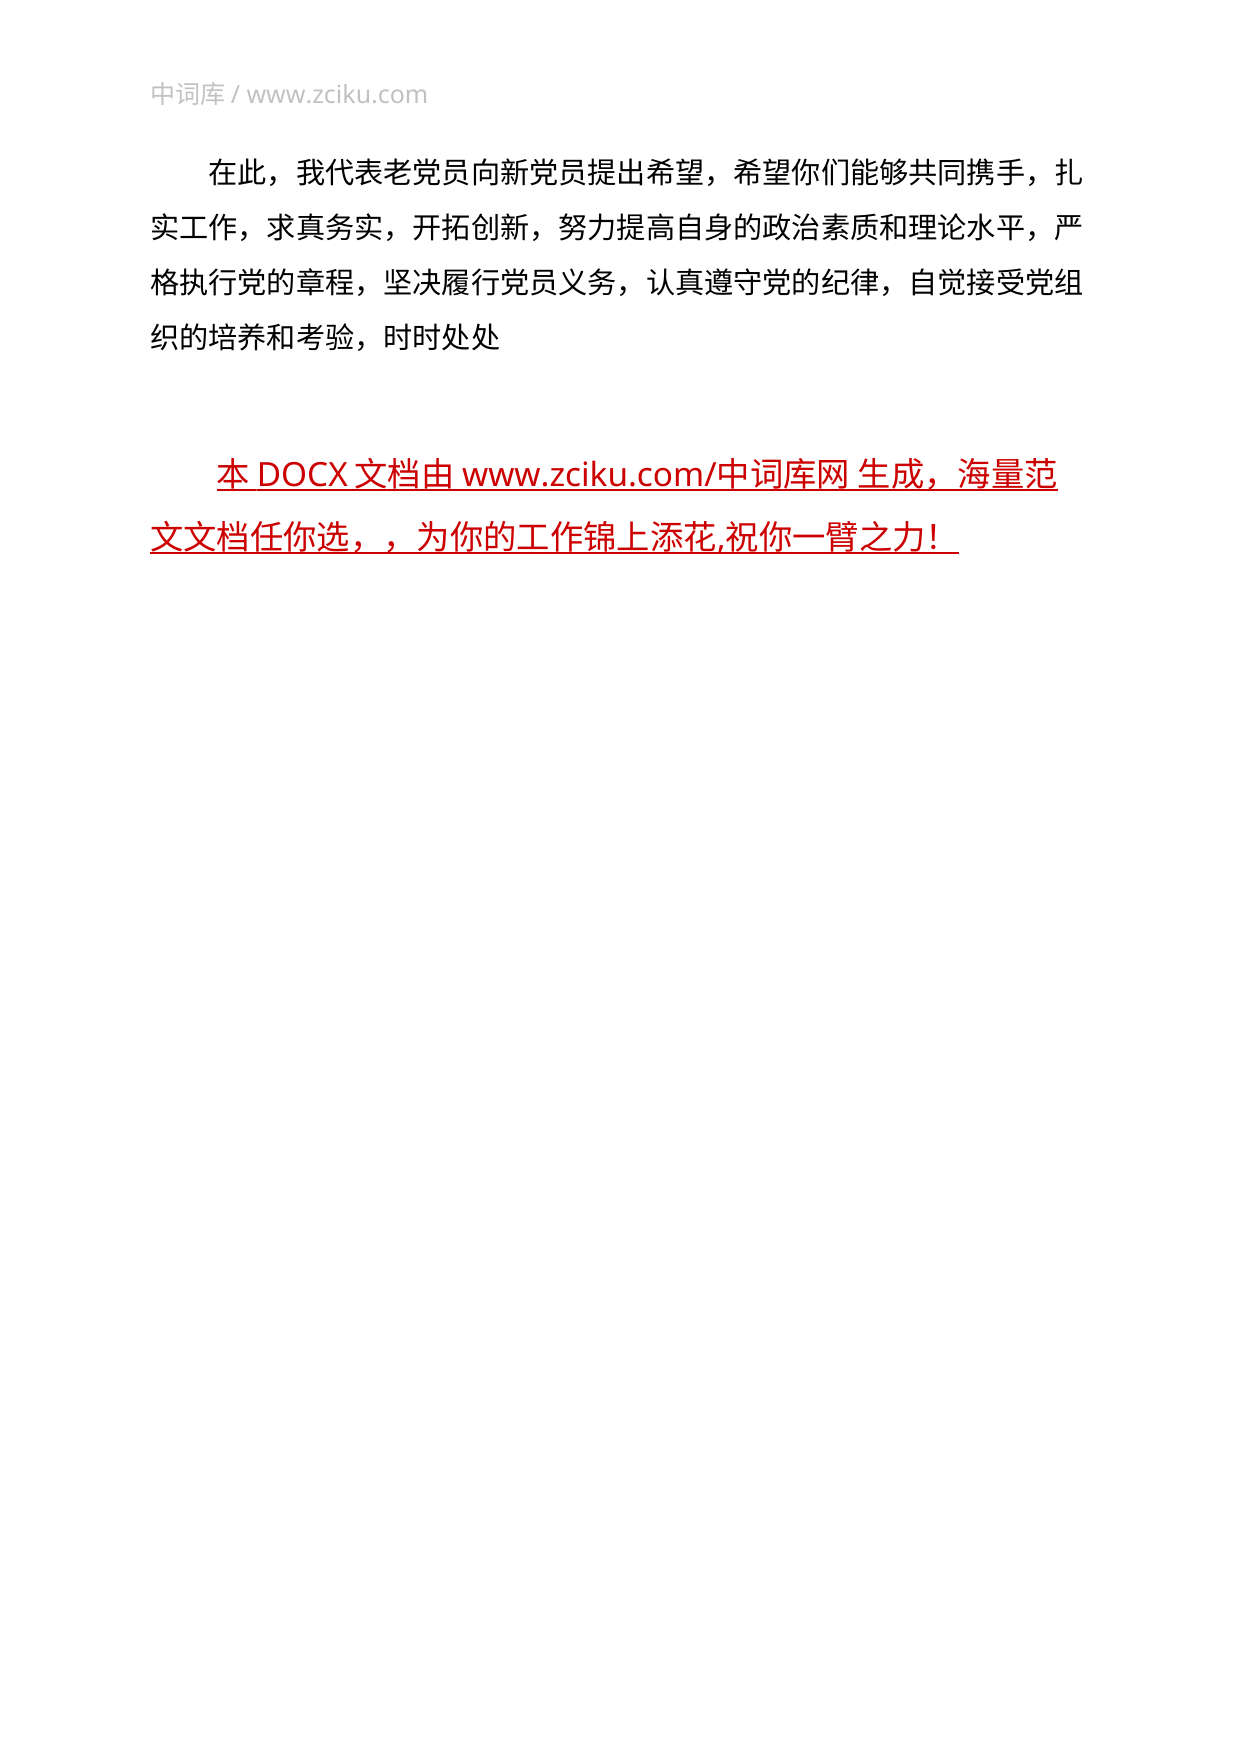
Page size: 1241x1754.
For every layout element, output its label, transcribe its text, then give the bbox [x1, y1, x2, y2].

text 在此，我代表老党员向新党员提出希望，希望你们能够共同携手，扎实工作，求真务实，开拓创新，努力提高自身的政治素质和理论水平，严格执行党的章程，坚决履行党员义务，认真遵守党的纪律，自觉接受党组织的培养和考验，时时处处 [150, 150, 1090, 357]
text 本DOCX文档由 www.zciku.com/中词库网 生成，海量范文文档任你选，，为你的工作锦上添花,祝你一臂之力！ [150, 448, 1090, 559]
